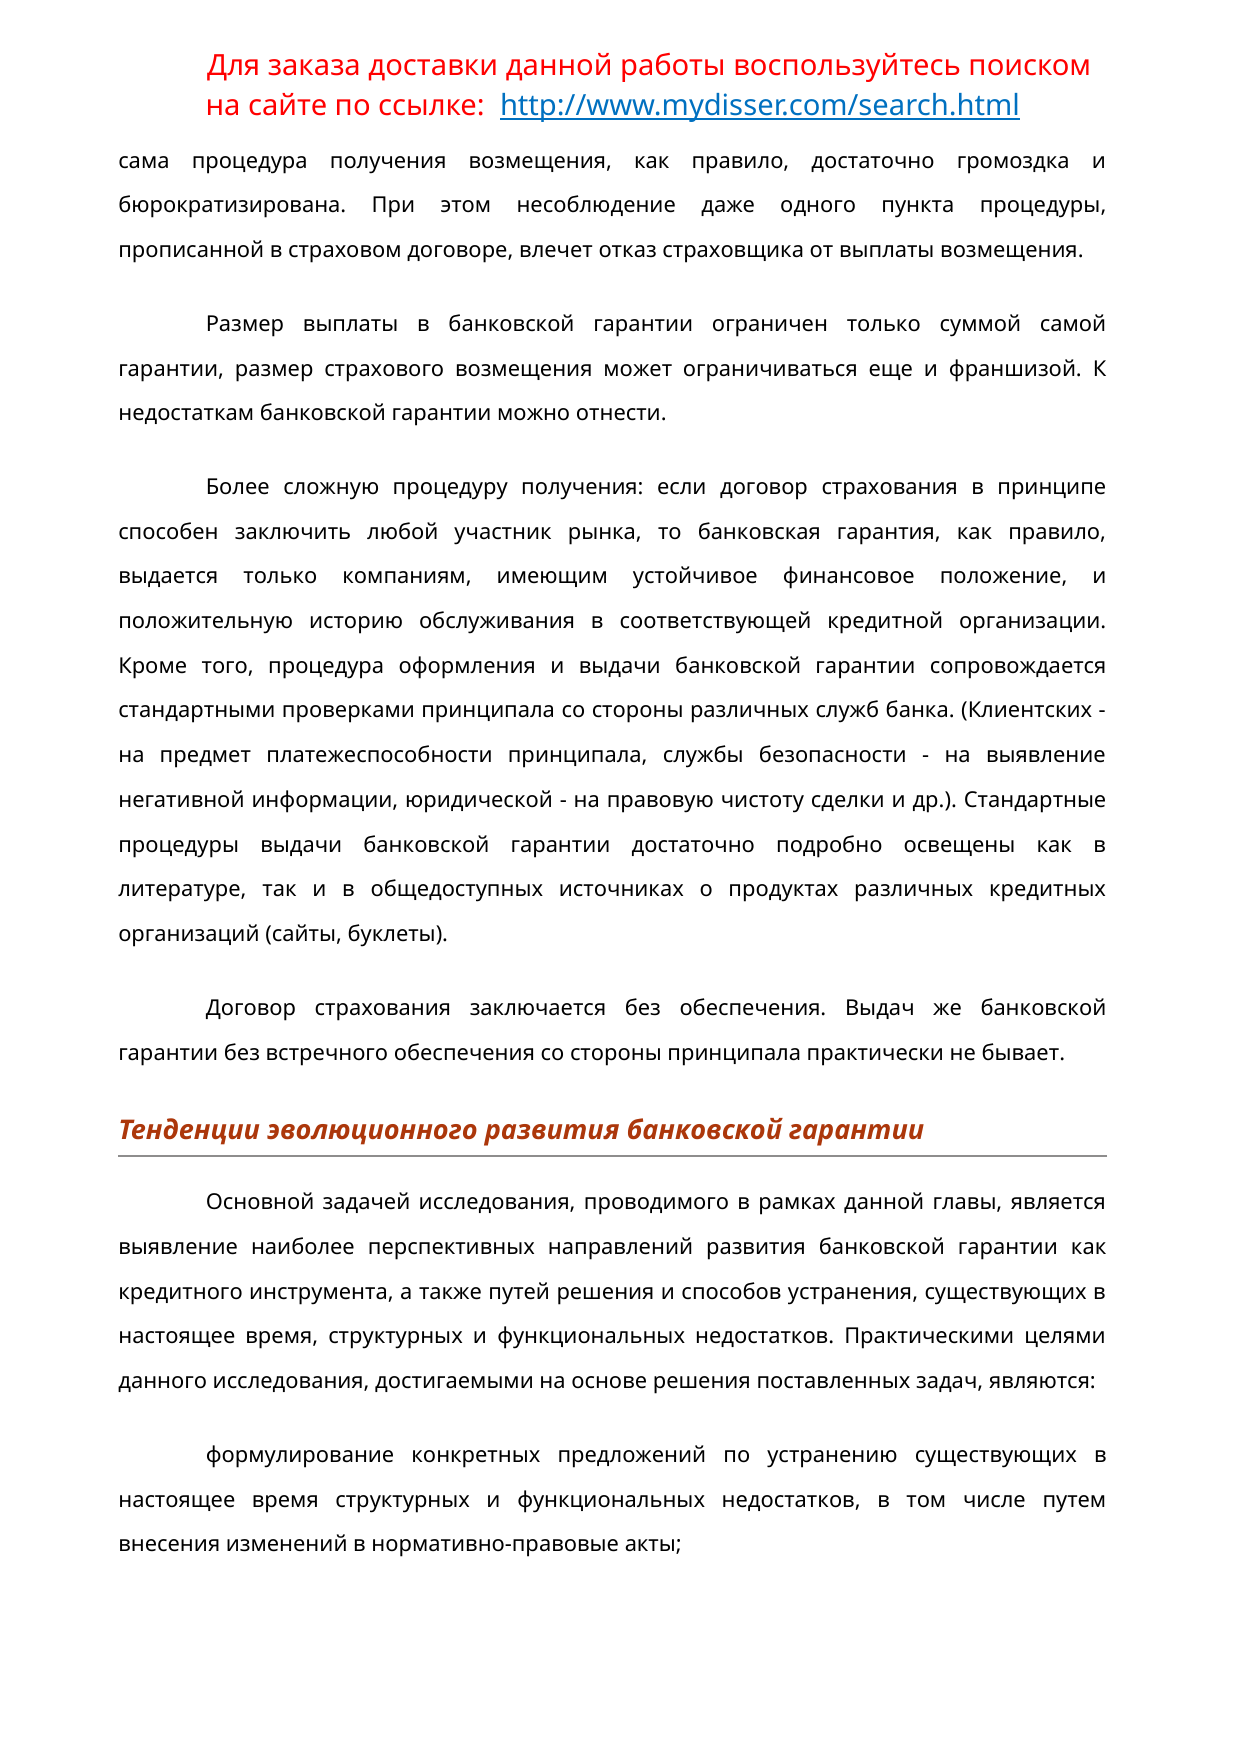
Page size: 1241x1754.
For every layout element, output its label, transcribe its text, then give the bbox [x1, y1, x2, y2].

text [118, 144, 1107, 264]
subtitle Тенденции эволюционного развития банковской гарантии [118, 1110, 1107, 1155]
text Размер выплаты в банковской гарантии ограничен только суммой самой гарантии, размер страхового возмещения может ограничиваться еще и франшизой. К недостаткам банковской гарантии можно отнести. [118, 308, 1107, 427]
text Основной задачей исследования, проводимого в рамках данной главы, является выявление наиболее перспективных направлений развития банковской гарантии как кредитного инструмента, а также путей решения и способов устранения, существующих в настоящее время, структурных и функциональных недостатков. Практическими целями данного исследования, достигаемыми на основе решения поставленных задач, являются: [118, 1186, 1107, 1395]
text Договор страхования заключается без обеспечения. Выдач же банковской гарантии без встречного обеспечения со стороны принципала практически не бывает. [118, 992, 1107, 1066]
text Более сложную процедуру получения: если договор страхования в принципе способен заключить любой участник рынка, то банковская гарантия, как правило, выдается только компаниям, имеющим устойчивое финансовое положение, и положительную историю обслуживания в соответствующей кредитной организации. Кроме того, процедура оформления и выдачи банковской гарантии сопровождается стандартными проверками принципала со стороны различных служб банка. (Клиентских -на предмет платежеспособности принципала, службы безопасности - на выявление негативной информации, юридической - на правовую чистоту сделки и др.). Стандартные процедуры выдачи банковской гарантии достаточно подробно освещены как в литературе, так и в общедоступных источниках о продуктах различных кредитных организаций (сайты, буклеты). [118, 471, 1107, 948]
text формулирование конкретных предложений по устранению существующих в настоящее время структурных и функциональных недостатков, в том числе путем внесения изменений в нормативно-правовые акты; [118, 1439, 1107, 1558]
